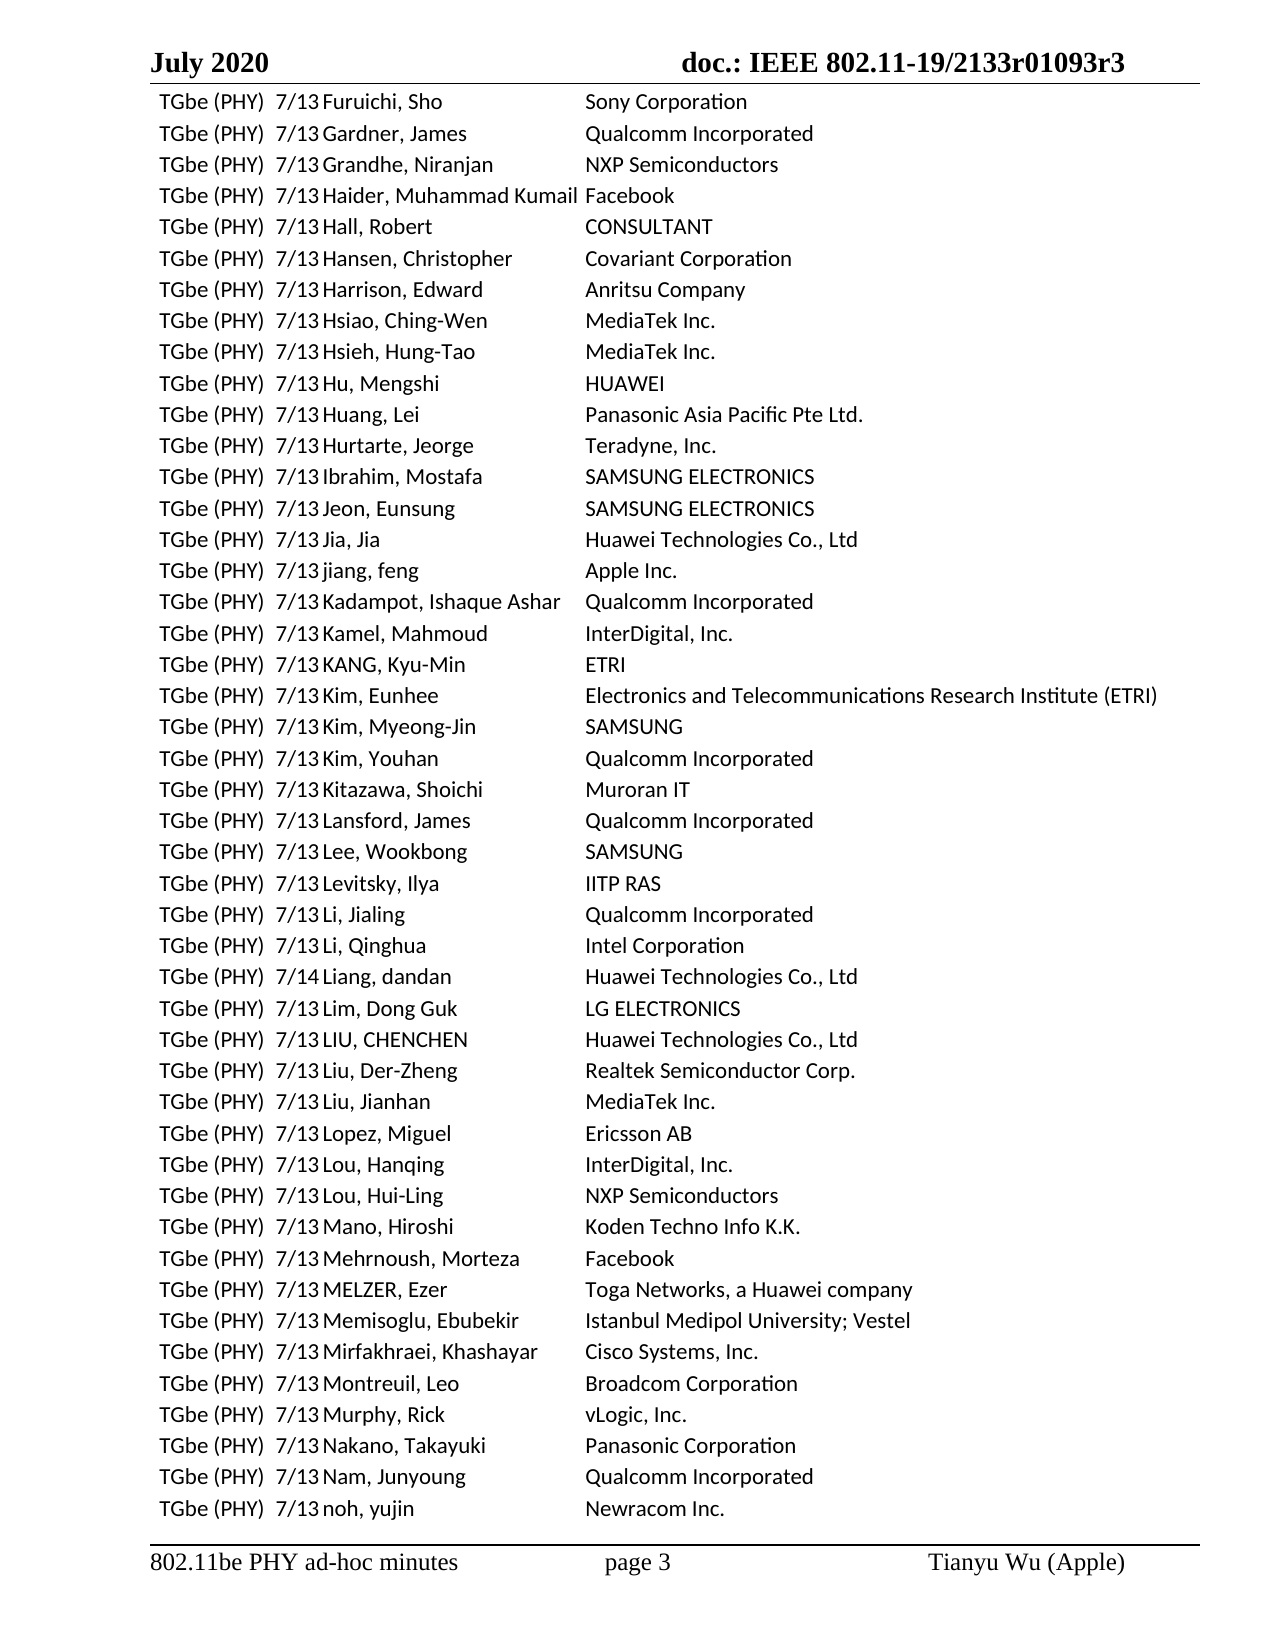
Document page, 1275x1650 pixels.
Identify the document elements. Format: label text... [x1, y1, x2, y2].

table_cell Panasonic Asia Pacific Pte Ltd. [584, 397, 1160, 428]
table_cell TGbe (PHY) [150, 1147, 274, 1178]
table_cell Kim, Myeong-Jin [321, 709, 583, 741]
table_cell Facebook [584, 178, 1160, 209]
table_cell Nam, Junyoung [321, 1459, 583, 1491]
table_cell Covariant Corporation [584, 241, 1160, 272]
table_cell Huawei Technologies Co., Ltd [584, 959, 1160, 991]
table_cell Li, Qinghua [321, 928, 583, 959]
table_cell 7/13 [274, 303, 321, 334]
table_cell 7/13 [274, 397, 321, 428]
table_cell TGbe (PHY) [150, 553, 274, 584]
table_cell Cisco Systems, Inc. [584, 1334, 1160, 1366]
table_cell TGbe (PHY) [150, 1397, 274, 1428]
table_cell Qualcomm Incorporated [584, 741, 1160, 772]
table_cell TGbe (PHY) [150, 897, 274, 928]
table_cell Panasonic Corporation [584, 1428, 1160, 1459]
table_cell InterDigital, Inc. [584, 1147, 1160, 1178]
table_cell 7/13 [274, 241, 321, 272]
table_cell TGbe (PHY) [150, 1334, 274, 1366]
table_cell TGbe (PHY) [150, 1303, 274, 1334]
table_cell 7/13 [274, 428, 321, 459]
table_cell Lansford, James [321, 803, 583, 834]
table_cell Muroran IT [584, 772, 1160, 803]
table_cell TGbe (PHY) [150, 209, 274, 241]
table_cell Memisoglu, Ebubekir [321, 1303, 583, 1334]
table_cell Realtek Semiconductor Corp. [584, 1053, 1160, 1084]
table_cell Liu, Der-Zheng [321, 1053, 583, 1084]
table_cell 7/13 [274, 491, 321, 522]
table_cell KANG, Kyu-Min [321, 647, 583, 678]
table_cell MELZER, Ezer [321, 1272, 583, 1303]
table_cell TGbe (PHY) [150, 303, 274, 334]
table_cell SAMSUNG ELECTRONICS [584, 459, 1160, 491]
table_cell Koden Techno Info K.K. [584, 1209, 1160, 1241]
table_cell InterDigital, Inc. [584, 616, 1160, 647]
table_cell Huawei Technologies Co., Ltd [584, 1022, 1160, 1053]
table_cell TGbe (PHY) [150, 991, 274, 1022]
table_cell TGbe (PHY) [150, 522, 274, 553]
table_cell Toga Networks, a Huawei company [584, 1272, 1160, 1303]
table_cell TGbe (PHY) [150, 1053, 274, 1084]
table_cell Hall, Robert [321, 209, 583, 241]
table_cell 7/14 [274, 959, 321, 991]
table_cell 7/13 [274, 803, 321, 834]
table_cell TGbe (PHY) [150, 866, 274, 897]
table_cell TGbe (PHY) [150, 178, 274, 209]
table_cell 7/13 [274, 459, 321, 491]
table_cell 7/13 [274, 616, 321, 647]
table_cell 7/13 [274, 178, 321, 209]
table_cell Kim, Eunhee [321, 678, 583, 709]
table_cell Murphy, Rick [321, 1397, 583, 1428]
table_cell Kamel, Mahmoud [321, 616, 583, 647]
table_cell 7/13 [274, 1209, 321, 1241]
table_cell 7/13 [274, 1147, 321, 1178]
table_cell Gardner, James [321, 116, 583, 147]
table_cell 7/13 [274, 928, 321, 959]
table_cell 7/13 [274, 834, 321, 866]
table_cell TGbe (PHY) [150, 678, 274, 709]
table_cell Jeon, Eunsung [321, 491, 583, 522]
table_cell Istanbul Medipol University; Vestel [584, 1303, 1160, 1334]
table_cell NXP Semiconductors [584, 147, 1160, 178]
table_cell Lee, Wookbong [321, 834, 583, 866]
table_cell TGbe (PHY) [150, 584, 274, 616]
table_cell vLogic, Inc. [584, 1397, 1160, 1428]
table_cell Facebook [584, 1241, 1160, 1272]
table_cell 7/13 [274, 897, 321, 928]
table_cell Huang, Lei [321, 397, 583, 428]
table_cell Lim, Dong Guk [321, 991, 583, 1022]
table_cell Qualcomm Incorporated [584, 116, 1160, 147]
table_cell TGbe (PHY) [150, 491, 274, 522]
table_cell TGbe (PHY) [150, 741, 274, 772]
table_cell TGbe (PHY) [150, 1366, 274, 1397]
table_cell TGbe (PHY) [150, 1241, 274, 1272]
table_cell 7/13 [274, 709, 321, 741]
table_cell 7/13 [274, 1053, 321, 1084]
table_cell LIU, CHENCHEN [321, 1022, 583, 1053]
table_cell Mano, Hiroshi [321, 1209, 583, 1241]
table_cell 7/13 [274, 866, 321, 897]
table_cell Broadcom Corporation [584, 1366, 1160, 1397]
table_cell TGbe (PHY) [150, 834, 274, 866]
table_cell Intel Corporation [584, 928, 1160, 959]
table_cell LG ELECTRONICS [584, 991, 1160, 1022]
table_cell TGbe (PHY) [150, 803, 274, 834]
table_cell MediaTek Inc. [584, 334, 1160, 366]
table_cell Levitsky, Ilya [321, 866, 583, 897]
table_cell SAMSUNG [584, 709, 1160, 741]
table_cell TGbe (PHY) [150, 616, 274, 647]
table_cell TGbe (PHY) [150, 1491, 274, 1522]
table_cell TGbe (PHY) [150, 334, 274, 366]
table_cell TGbe (PHY) [150, 366, 274, 397]
table_cell Kitazawa, Shoichi [321, 772, 583, 803]
table_cell CONSULTANT [584, 209, 1160, 241]
table_cell TGbe (PHY) [150, 1459, 274, 1491]
table_cell 7/13 [274, 584, 321, 616]
table_cell Kim, Youhan [321, 741, 583, 772]
table_cell Lopez, Miguel [321, 1116, 583, 1147]
table_cell TGbe (PHY) [150, 116, 274, 147]
table_cell Qualcomm Incorporated [584, 897, 1160, 928]
table_cell TGbe (PHY) [150, 1428, 274, 1459]
table_cell 7/13 [274, 272, 321, 303]
table_cell 7/13 [274, 647, 321, 678]
table_cell 7/13 [274, 1459, 321, 1491]
table_cell TGbe (PHY) [150, 647, 274, 678]
table_cell Furuichi, Sho [321, 84, 583, 116]
table_cell TGbe (PHY) [150, 397, 274, 428]
table_cell 7/13 [274, 741, 321, 772]
table_cell 7/13 [274, 772, 321, 803]
table_cell 7/13 [274, 1241, 321, 1272]
table_cell Mirfakhraei, Khashayar [321, 1334, 583, 1366]
table_cell Lou, Hui-Ling [321, 1178, 583, 1209]
table_cell TGbe (PHY) [150, 1272, 274, 1303]
table_cell 7/13 [274, 334, 321, 366]
table_cell HUAWEI [584, 366, 1160, 397]
table_cell MediaTek Inc. [584, 1084, 1160, 1116]
table_cell Newracom Inc. [584, 1491, 1160, 1522]
table_cell Qualcomm Incorporated [584, 1459, 1160, 1491]
table_cell Anritsu Company [584, 272, 1160, 303]
table_cell TGbe (PHY) [150, 241, 274, 272]
table_cell Mehrnoush, Morteza [321, 1241, 583, 1272]
table_cell Apple Inc. [584, 553, 1160, 584]
table_cell TGbe (PHY) [150, 772, 274, 803]
table_cell TGbe (PHY) [150, 1178, 274, 1209]
table_cell Liu, Jianhan [321, 1084, 583, 1116]
table_cell TGbe (PHY) [150, 1116, 274, 1147]
table_cell 7/13 [274, 1272, 321, 1303]
table_cell 7/13 [274, 209, 321, 241]
table_cell Liang, dandan [321, 959, 583, 991]
table_cell 7/13 [274, 116, 321, 147]
table_cell Sony Corporation [584, 84, 1160, 116]
table_cell Lou, Hanqing [321, 1147, 583, 1178]
table_cell SAMSUNG [584, 834, 1160, 866]
table_cell Haider, Muhammad Kumail [321, 178, 583, 209]
table_cell 7/13 [274, 522, 321, 553]
table_cell Hu, Mengshi [321, 366, 583, 397]
table_cell 7/13 [274, 84, 321, 116]
table_cell 7/13 [274, 991, 321, 1022]
table_cell TGbe (PHY) [150, 428, 274, 459]
table_cell 7/13 [274, 1491, 321, 1522]
table_cell 7/13 [274, 1366, 321, 1397]
table_cell 7/13 [274, 678, 321, 709]
table_cell 7/13 [274, 1428, 321, 1459]
table_cell TGbe (PHY) [150, 147, 274, 178]
table_cell 7/13 [274, 1334, 321, 1366]
table_cell TGbe (PHY) [150, 959, 274, 991]
table_cell Nakano, Takayuki [321, 1428, 583, 1459]
table_cell TGbe (PHY) [150, 1084, 274, 1116]
table_cell Huawei Technologies Co., Ltd [584, 522, 1160, 553]
table_cell Jia, Jia [321, 522, 583, 553]
table_cell 7/13 [274, 1022, 321, 1053]
table_cell ETRI [584, 647, 1160, 678]
table_cell NXP Semiconductors [584, 1178, 1160, 1209]
table_cell 7/13 [274, 1303, 321, 1334]
table_cell IITP RAS [584, 866, 1160, 897]
table_cell TGbe (PHY) [150, 84, 274, 116]
table_cell Ericsson AB [584, 1116, 1160, 1147]
table_cell Hsiao, Ching-Wen [321, 303, 583, 334]
table_cell Harrison, Edward [321, 272, 583, 303]
table_cell 7/13 [274, 553, 321, 584]
table_cell Hansen, Christopher [321, 241, 583, 272]
table_cell 7/13 [274, 366, 321, 397]
table_cell Ibrahim, Mostafa [321, 459, 583, 491]
table_cell Hsieh, Hung-Tao [321, 334, 583, 366]
table_cell Grandhe, Niranjan [321, 147, 583, 178]
table_cell 7/13 [274, 1397, 321, 1428]
table_cell Li, Jialing [321, 897, 583, 928]
table_cell TGbe (PHY) [150, 459, 274, 491]
table_cell Kadampot, Ishaque Ashar [321, 584, 583, 616]
table_cell TGbe (PHY) [150, 272, 274, 303]
table_cell noh, yujin [321, 1491, 583, 1522]
table_cell 7/13 [274, 1178, 321, 1209]
table_cell Electronics and Telecommunications Research Institute (ETRI) [584, 678, 1160, 709]
table_cell MediaTek Inc. [584, 303, 1160, 334]
table_cell 7/13 [274, 147, 321, 178]
table_cell Qualcomm Incorporated [584, 803, 1160, 834]
table_cell Montreuil, Leo [321, 1366, 583, 1397]
table_cell jiang, feng [321, 553, 583, 584]
table_cell Hurtarte, Jeorge [321, 428, 583, 459]
table_cell SAMSUNG ELECTRONICS [584, 491, 1160, 522]
table_cell TGbe (PHY) [150, 928, 274, 959]
table_cell TGbe (PHY) [150, 709, 274, 741]
table_cell 7/13 [274, 1116, 321, 1147]
table_cell Qualcomm Incorporated [584, 584, 1160, 616]
table_cell Teradyne, Inc. [584, 428, 1160, 459]
table_cell 7/13 [274, 1084, 321, 1116]
table_cell TGbe (PHY) [150, 1022, 274, 1053]
table_cell TGbe (PHY) [150, 1209, 274, 1241]
